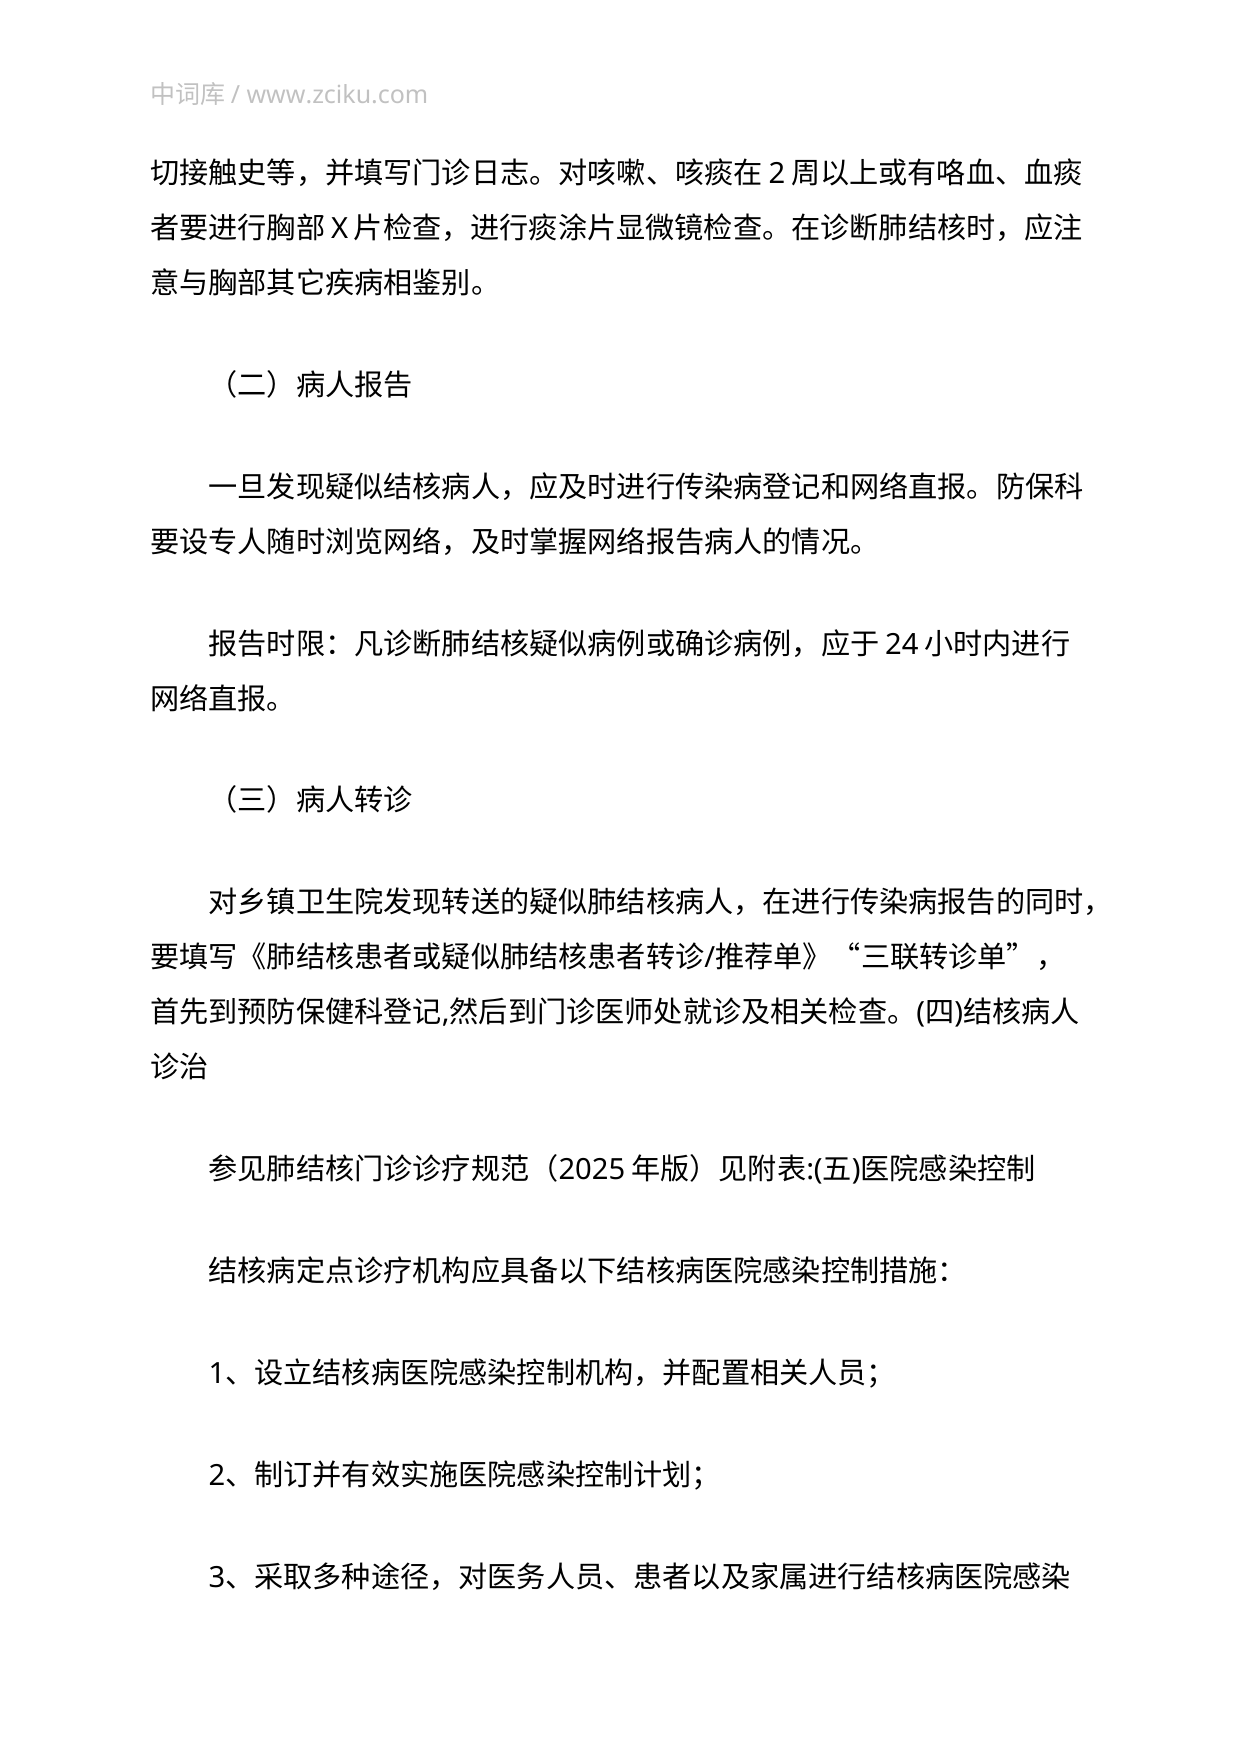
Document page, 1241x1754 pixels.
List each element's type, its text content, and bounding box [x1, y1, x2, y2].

text 参见肺结核门诊诊疗规范（2025年版）见附表:(五)医院感染控制 [150, 1145, 1090, 1188]
text 结核病定点诊疗机构应具备以下结核病医院感染控制措施： [150, 1247, 1090, 1290]
text 2、制订并有效实施医院感染控制计划； [150, 1451, 1090, 1493]
text 1、设立结核病医院感染控制机构，并配置相关人员； [150, 1349, 1090, 1392]
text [150, 1553, 1090, 1596]
text 报告时限：凡诊断肺结核疑似病例或确诊病例，应于24小时内进行网络直报。 [150, 620, 1090, 717]
text 一旦发现疑似结核病人，应及时进行传染病登记和网络直报。防保科要设专人随时浏览网络，及时掌握网络报告病人的情况。 [150, 463, 1090, 561]
text （三）病人转诊 [150, 777, 1090, 819]
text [150, 150, 1090, 302]
text （二）病人报告 [150, 362, 1090, 404]
text 对乡镇卫生院发现转送的疑似肺结核病人，在进行传染病报告的同时，要填写《肺结核患者或疑似肺结核患者转诊/推荐单》“三联转诊单”，首先到预防保健科登记,然后到门诊医师处就诊及相关检查。(四)结核病人诊治 [150, 879, 1090, 1086]
